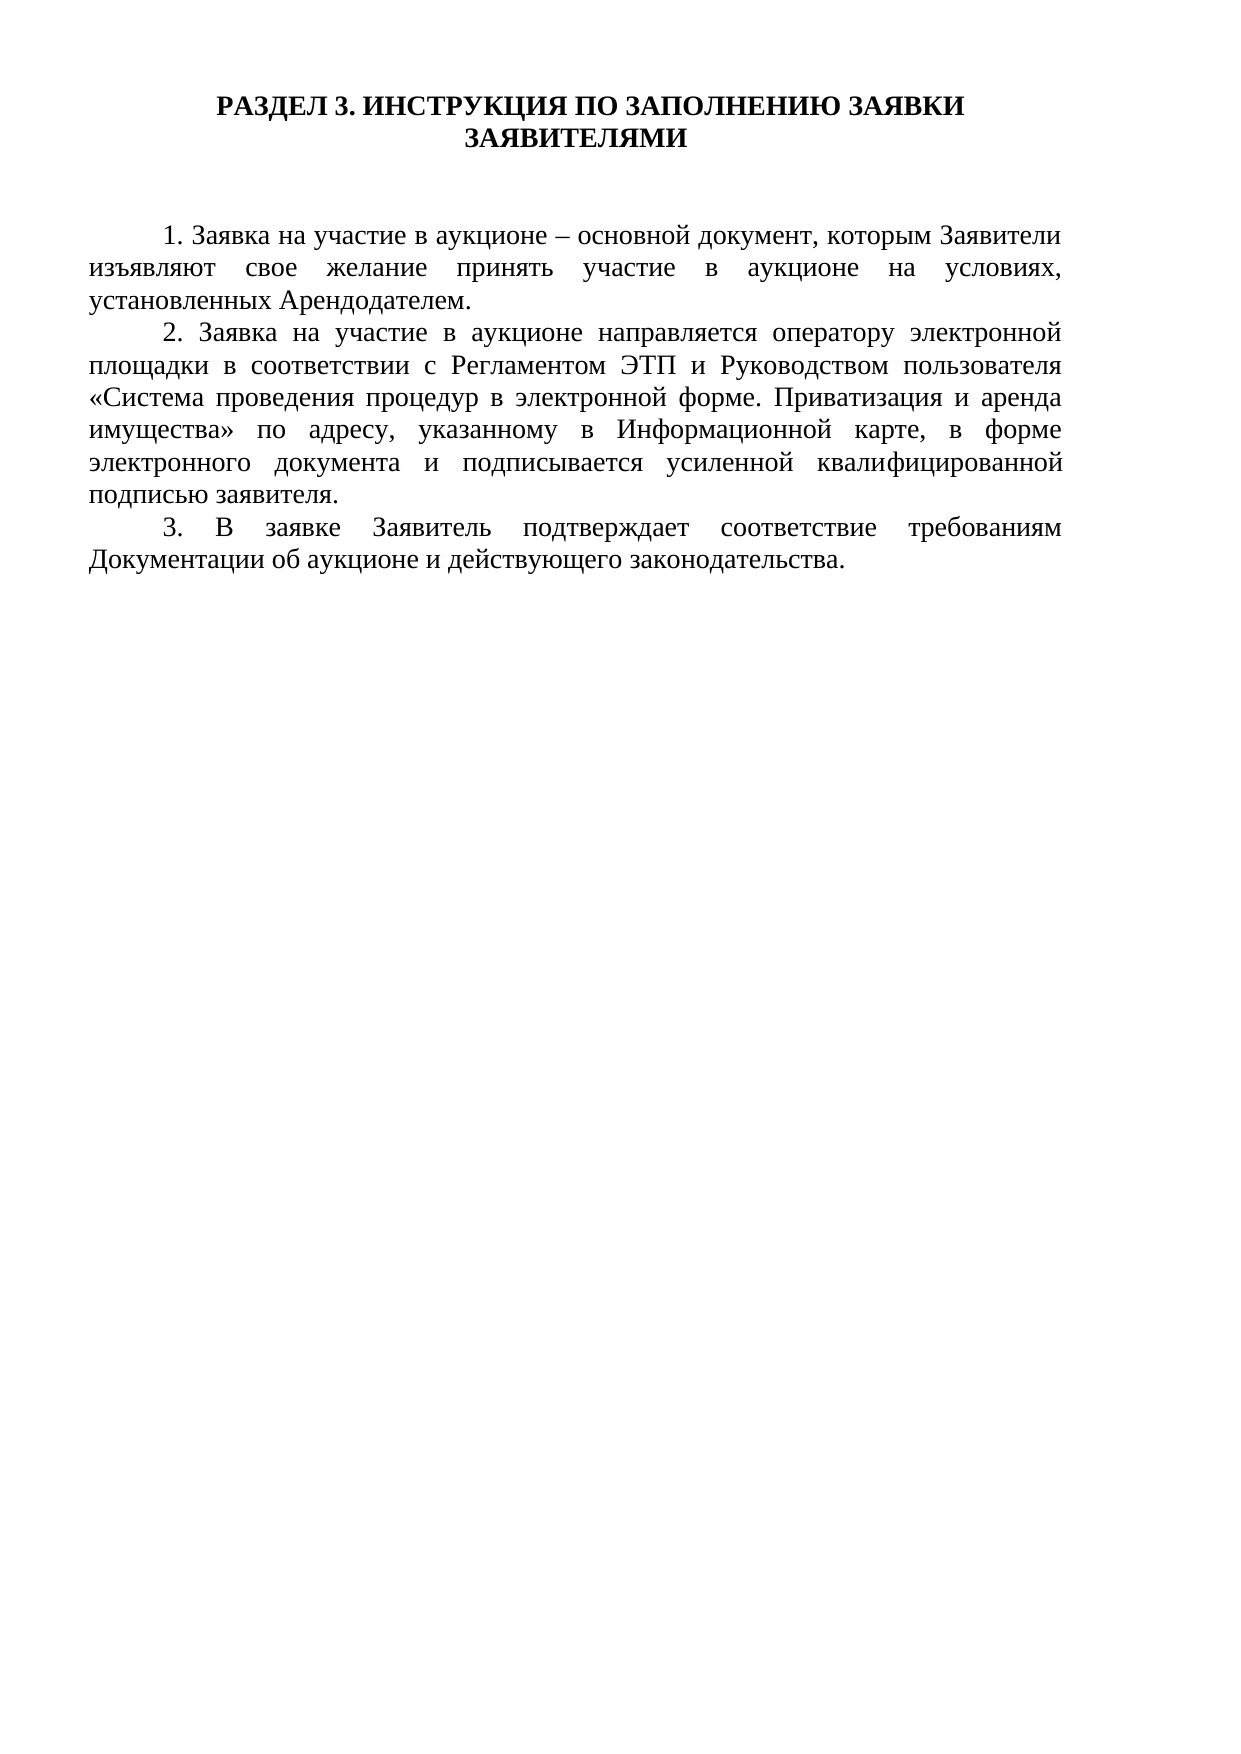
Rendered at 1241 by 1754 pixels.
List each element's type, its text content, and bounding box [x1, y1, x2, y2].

subtitle РАЗДЕЛ 3. ИНСТРУКЦИЯ ПО ЗАПОЛНЕНИЮ ЗАЯВКИ ЗАЯВИТЕЛЯМИ [89, 89, 1063, 153]
text 2. Заявка на участие в аукционе направляется оператору электронной площадки в соответствии с Регламентом ЭТП и Руководством пользователя «Система проведения процедур в электронной форме. Приватизация и аренда имущества» по адресу, указанному в Информационной карте, в форме электронного документа и подписывается усиленной квалифицированной подписью заявителя. [89, 315, 1063, 510]
text 1. Заявка на участие в аукционе – основной документ, которым Заявители изъявляют свое желание принять участие в аукционе на условиях, установленных Арендодателем. [89, 218, 1063, 315]
text 3. В заявке Заявитель подтверждает соответствие требованиям Документации об аукционе и действующего законодательства. [89, 510, 1063, 574]
